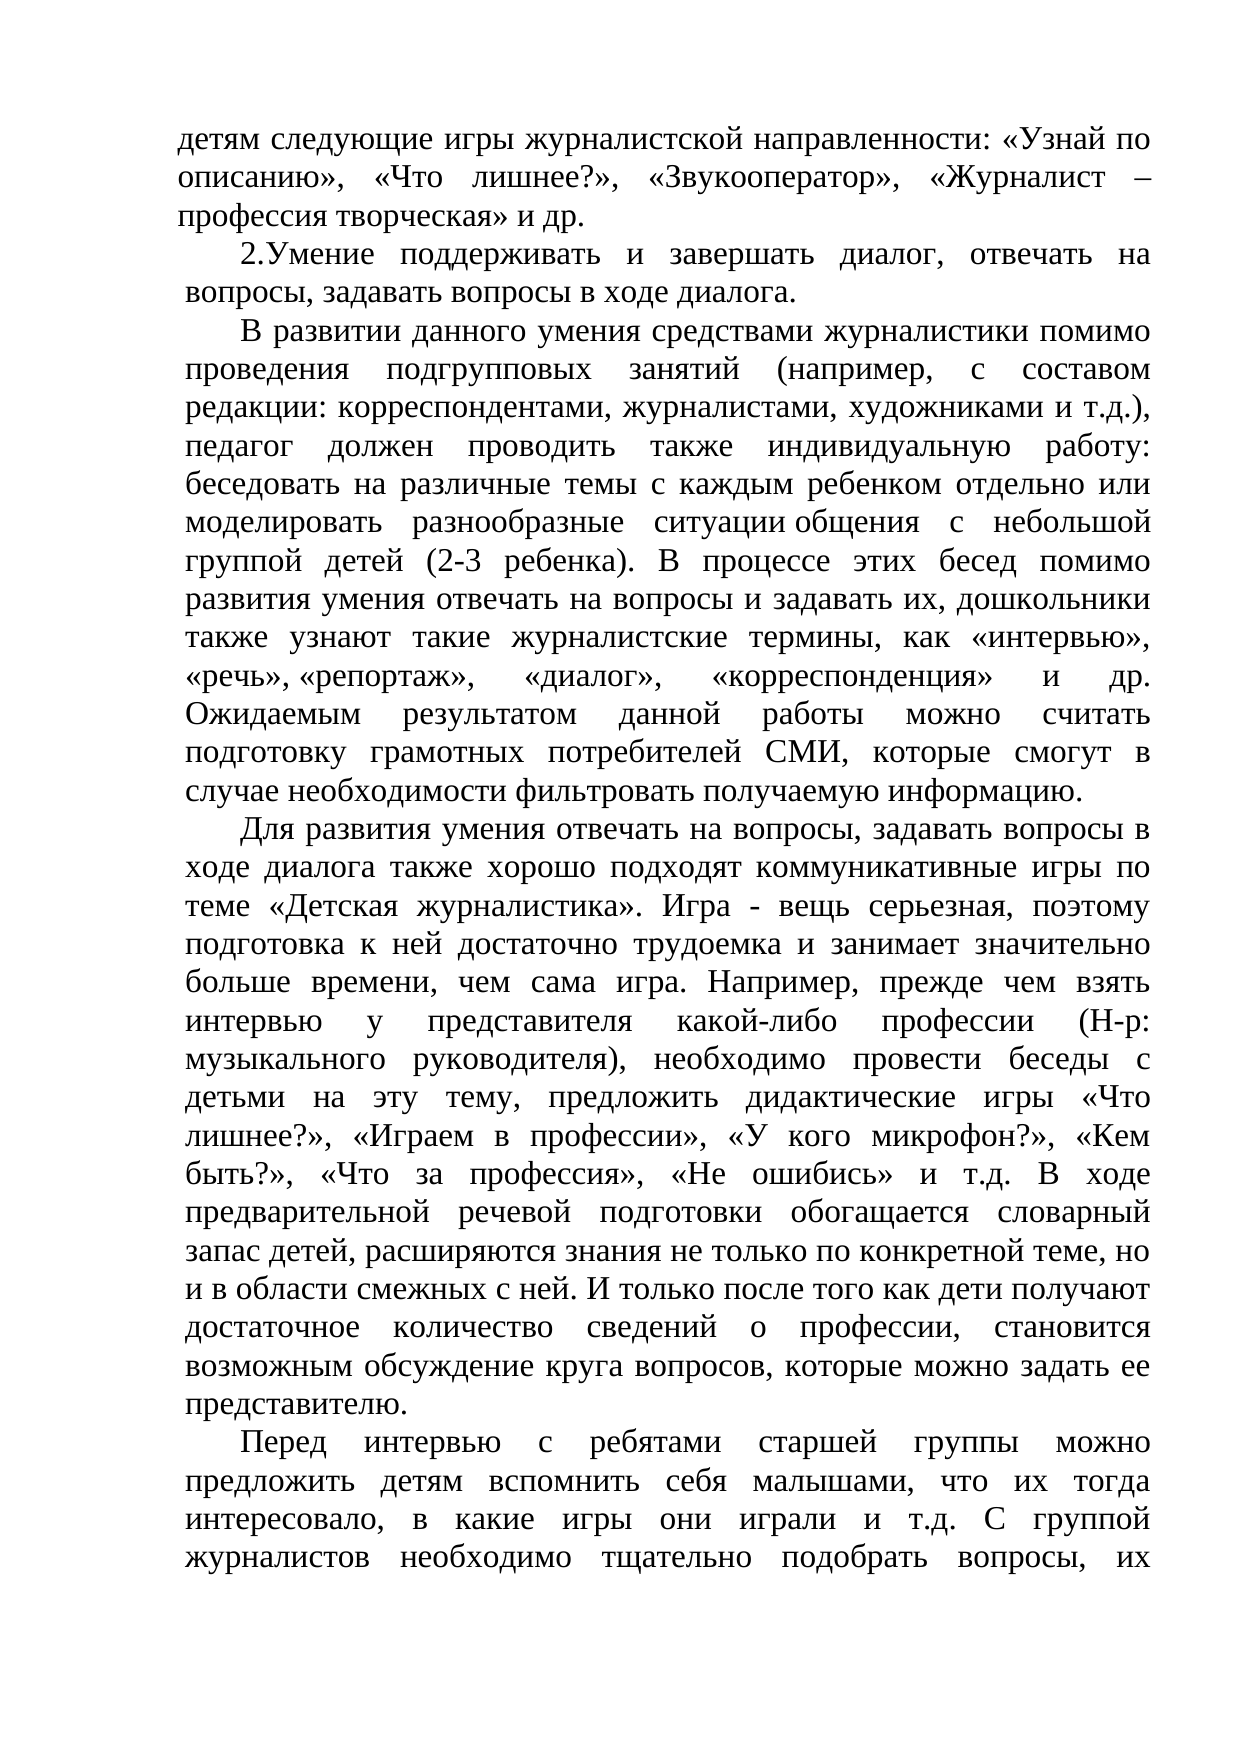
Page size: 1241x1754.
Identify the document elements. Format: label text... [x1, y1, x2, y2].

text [185, 1421, 1152, 1575]
text Для развития умения отвечать на вопросы, задавать вопросы в ходе диалога также хорошо подходят коммуникативные игры по теме «Детская журналистика». Игра - вещь серьезная, поэтому подготовка к ней достаточно трудоемка и занимает значительно больше времени, чем сама игра. Например, прежде чем взять интервью у представителя какой-либо профессии (Н-р: музыкального руководителя), необходимо провести беседы с детьми на эту тему, предложить дидактические игры «Что лишнее?», «Играем в профессии», «У кого микрофон?», «Кем быть?», «Что за профессия», «Не ошибись» и т.д. В ходе предварительной речевой подготовки обогащается словарный запас детей, расширяются знания не только по конкретной теме, но и в области смежных с ней. И только после того как дети получают достаточное количество сведений о профессии, становится возможным обсуждение круга вопросов, которые можно задать ее представителю. [185, 808, 1152, 1421]
text 2.Умение поддерживать и завершать диалог, отвечать на вопросы, задавать вопросы в ходе диалога. [185, 233, 1152, 310]
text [177, 118, 1152, 233]
text В развитии данного умения средствами журналистики помимо проведения подгрупповых занятий (например, с составом редакции: корреспондентами, журналистами, художниками и т.д.), педагог должен проводить также индивидуальную работу: беседовать на различные темы с каждым ребенком отдельно или моделировать разнообразные ситуации общения с небольшой группой детей (2-3 ребенка). В процессе этих бесед помимо развития умения отвечать на вопросы и задавать их, дошкольники также узнают такие журналистские термины, как «интервью», «речь», «репортаж», «диалог», «корреспонденция» и др. Ожидаемым результатом данной работы можно считать подготовку грамотных потребителей СМИ, которые смогут в случае необходимости фильтровать получаемую информацию. [185, 310, 1152, 808]
